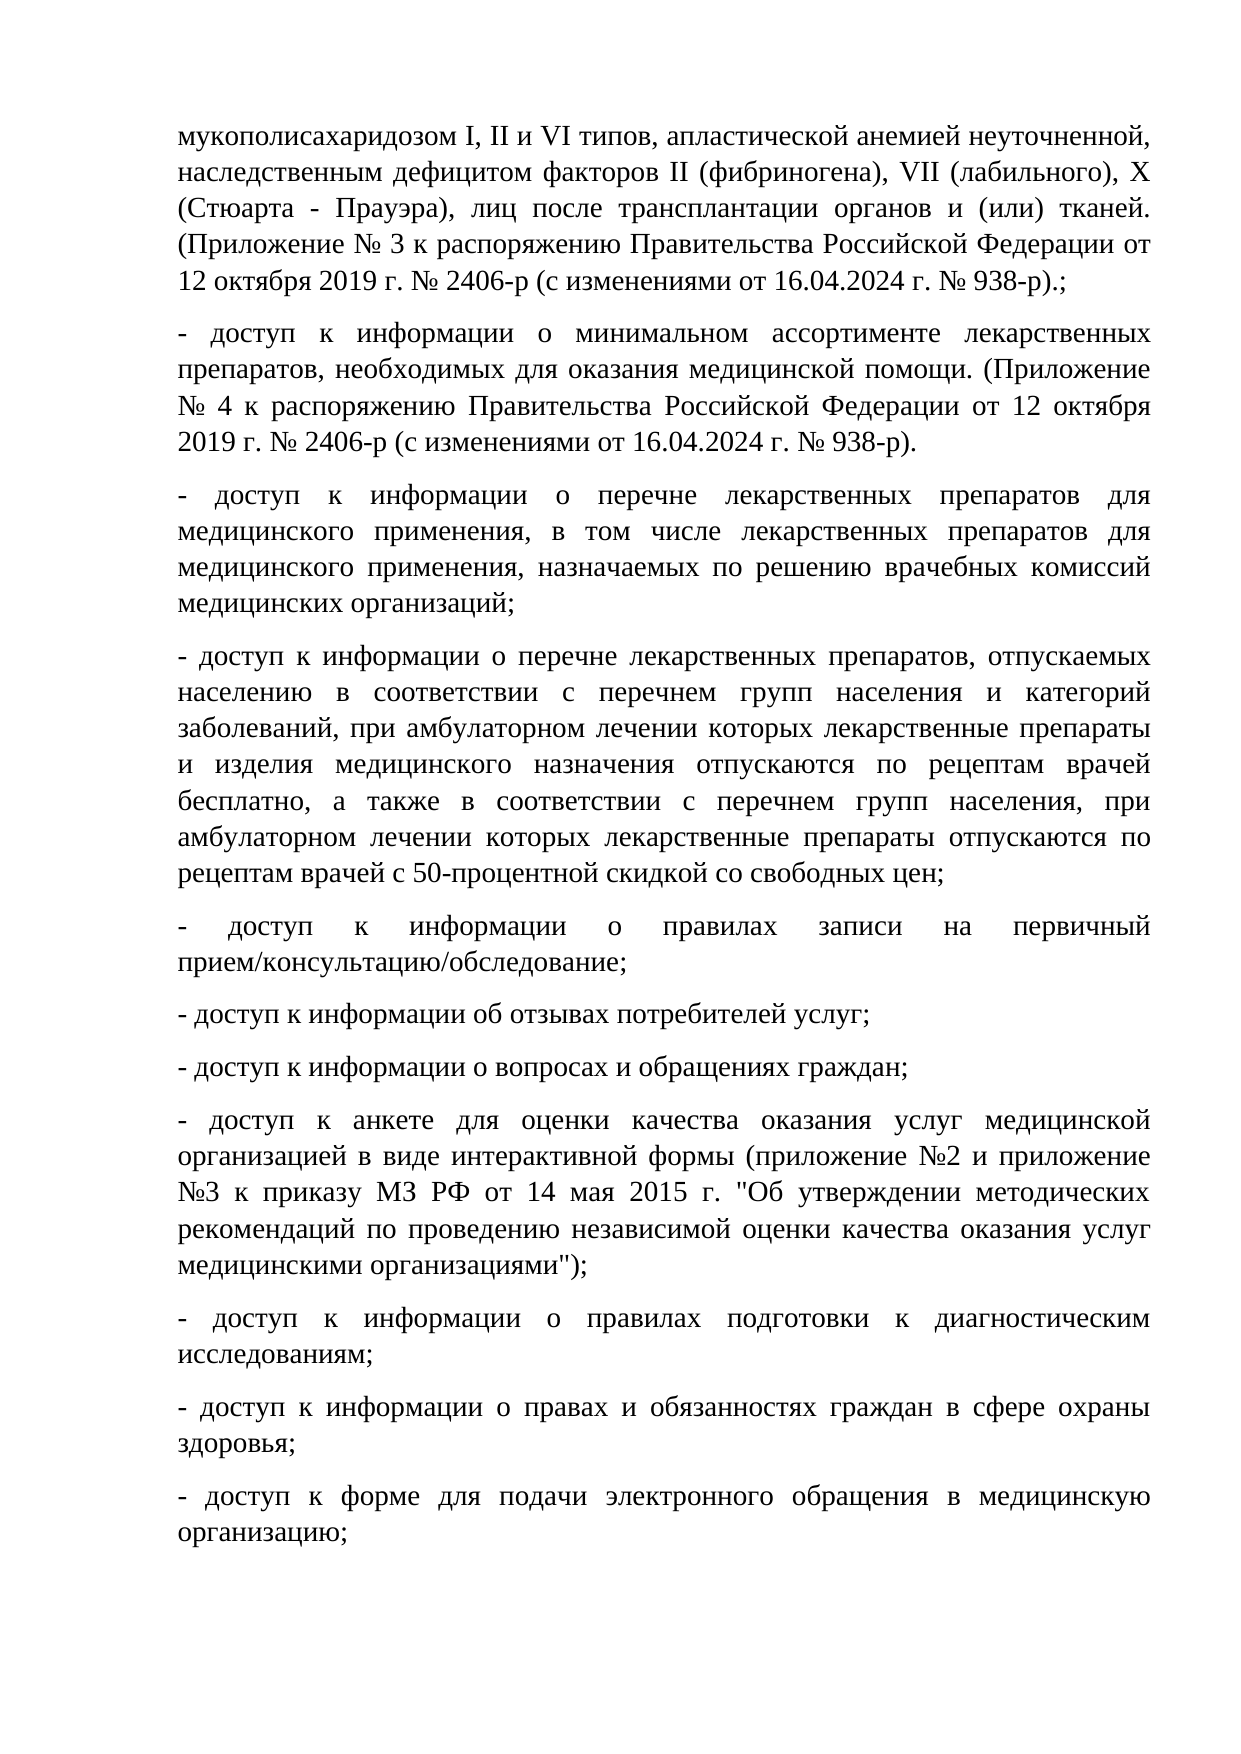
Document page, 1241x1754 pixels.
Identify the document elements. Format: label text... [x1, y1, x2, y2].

text - доступ к информации о вопросах и обращениях граждан; [177, 1049, 1152, 1083]
text - доступ к информации о перечне лекарственных препаратов, отпускаемых населению в соответствии с перечнем групп населения и категорий заболеваний, при амбулаторном лечении которых лекарственные препараты и изделия медицинского назначения отпускаются по рецептам врачей бесплатно, а также в соответствии с перечнем групп населения, при амбулаторном лечении которых лекарственные препараты отпускаются по рецептам врачей с 50-процентной скидкой со свободных цен; [177, 638, 1152, 888]
text - доступ к информации о правах и обязанностях граждан в сфере охраны здоровья; [177, 1389, 1152, 1458]
text - доступ к информации о правилах подготовки к диагностическим исследованиям; [177, 1300, 1152, 1369]
text - доступ к анкете для оценки качества оказания услуг медицинской организацией в виде интерактивной формы (приложение №2 и приложение №3 к приказу МЗ РФ от 14 мая 2015 г. "Об утверждении методических рекомендаций по проведению независимой оценки качества оказания услуг медицинскими организациями"); [177, 1102, 1152, 1280]
text - доступ к форме для подачи электронного обращения в медицинскую организацию; [177, 1478, 1152, 1547]
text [177, 118, 1152, 296]
text - доступ к информации о минимальном ассортименте лекарственных препаратов, необходимых для оказания медицинской помощи. (Приложение № 4 к распоряжению Правительства Российской Федерации от 12 октября 2019 г. № 2406-р (с изменениями от 16.04.2024 г. № 938-р). [177, 316, 1152, 457]
text - доступ к информации о правилах записи на первичный прием/консультацию/обследование; [177, 908, 1152, 977]
text - доступ к информации об отзывах потребителей услуг; [177, 997, 1152, 1030]
text - доступ к информации о перечне лекарственных препаратов для медицинского применения, в том числе лекарственных препаратов для медицинского применения, назначаемых по решению врачебных комиссий медицинских организаций; [177, 477, 1152, 619]
